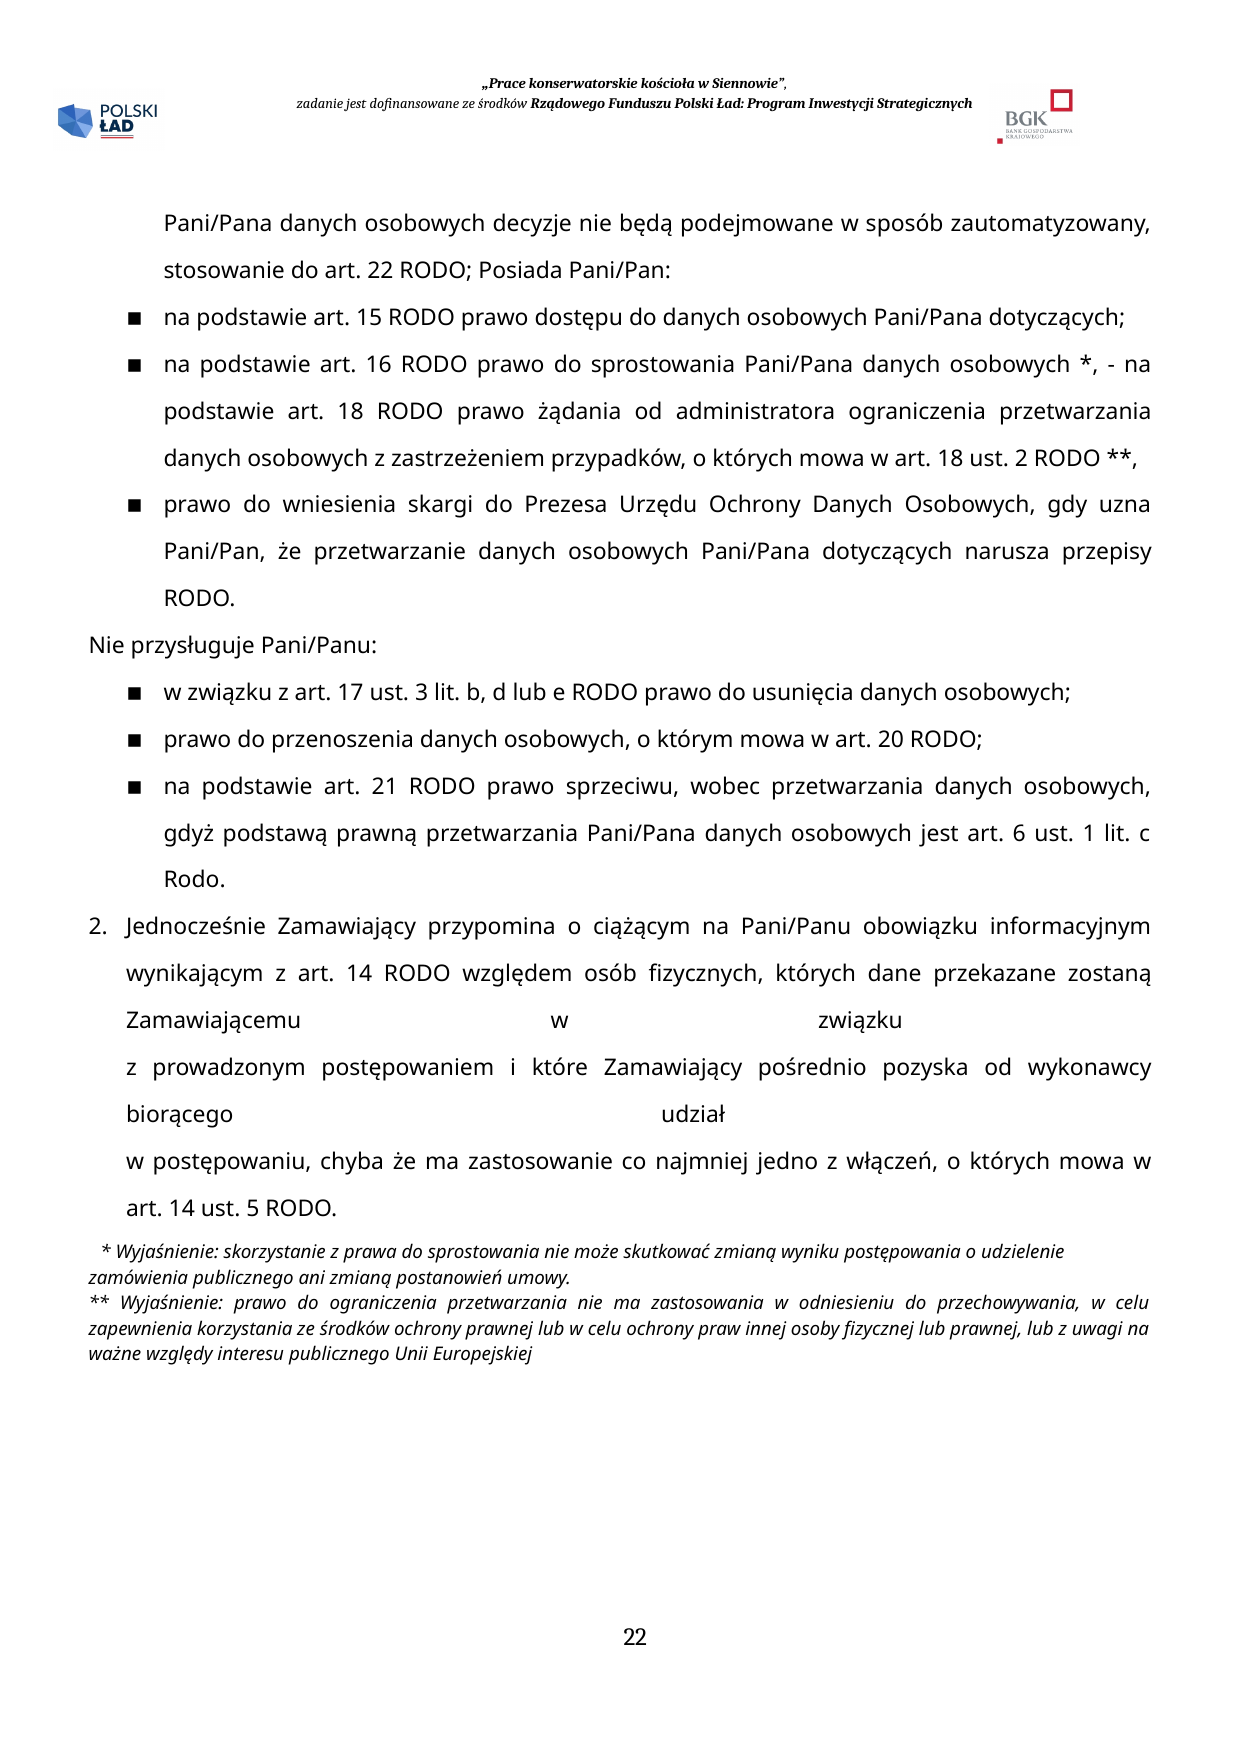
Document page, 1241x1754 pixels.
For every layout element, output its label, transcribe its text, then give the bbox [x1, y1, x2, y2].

list na podstawie art. 15 RODO prawo dostępu do danych osobowych Pani/Pana dotyczących; [126, 301, 1152, 332]
list prawo do wniesienia skargi do Prezesa Urzędu Ochrony Danych Osobowych, gdy uzna Pani/Pan, że przetwarzanie danych osobowych Pani/Pana dotyczących narusza przepisy RODO. [126, 488, 1152, 613]
text * Wyjaśnienie: skorzystanie z prawa do sprostowania nie może skutkować zmianą wyniku postępowania o udzielenie zamówienia publicznego ani zmianą postanowień umowy. [88, 1238, 1152, 1289]
list na podstawie art. 21 RODO prawo sprzeciwu, wobec przetwarzania danych osobowych, gdyż podstawą prawną przetwarzania Pani/Pana danych osobowych jest art. 6 ust. 1 lit. c Rodo. [126, 770, 1152, 895]
picture [989, 83, 1080, 146]
list w związku z art. 17 ust. 3 lit. b, d lub e RODO prawo do usunięcia danych osobowych; [126, 676, 1152, 707]
list prawo do przenoszenia danych osobowych, o którym mowa w art. 20 RODO; [126, 723, 1152, 754]
list na podstawie art. 16 RODO prawo do sprostowania Pani/Pana danych osobowych *, - na podstawie art. 18 RODO prawo żądania od administratora ograniczenia przetwarzania danych osobowych z zastrzeżeniem przypadków, o których mowa w art. 18 ust. 2 RODO **, [126, 348, 1152, 473]
text Nie przysługuje Pani/Panu: [88, 629, 1152, 660]
list Jednocześnie Zamawiający przypomina o ciążącym na Pani/Panu obowiązku informacyjnym wynikającym z art. 14 RODO względem osób fizycznych, których dane przekazane zostaną Zamawiającemu w związku z prowadzonym postępowaniem i które Zamawiający pośrednio pozyska od wykonawcy biorącego udział w postępowaniu, chyba że ma zastosowanie co najmniej jedno z włączeń, o których mowa w art. 14 ust. 5 RODO. [88, 910, 1152, 1223]
picture [52, 88, 166, 151]
text ** Wyjaśnienie: prawo do ograniczenia przetwarzania nie ma zastosowania w odniesieniu do przechowywania, w celu zapewnienia korzystania ze środków ochrony prawnej lub w celu ochrony praw innej osoby fizycznej lub prawnej, lub z uwagi na ważne względy interesu publicznego Unii Europejskiej [88, 1289, 1152, 1366]
